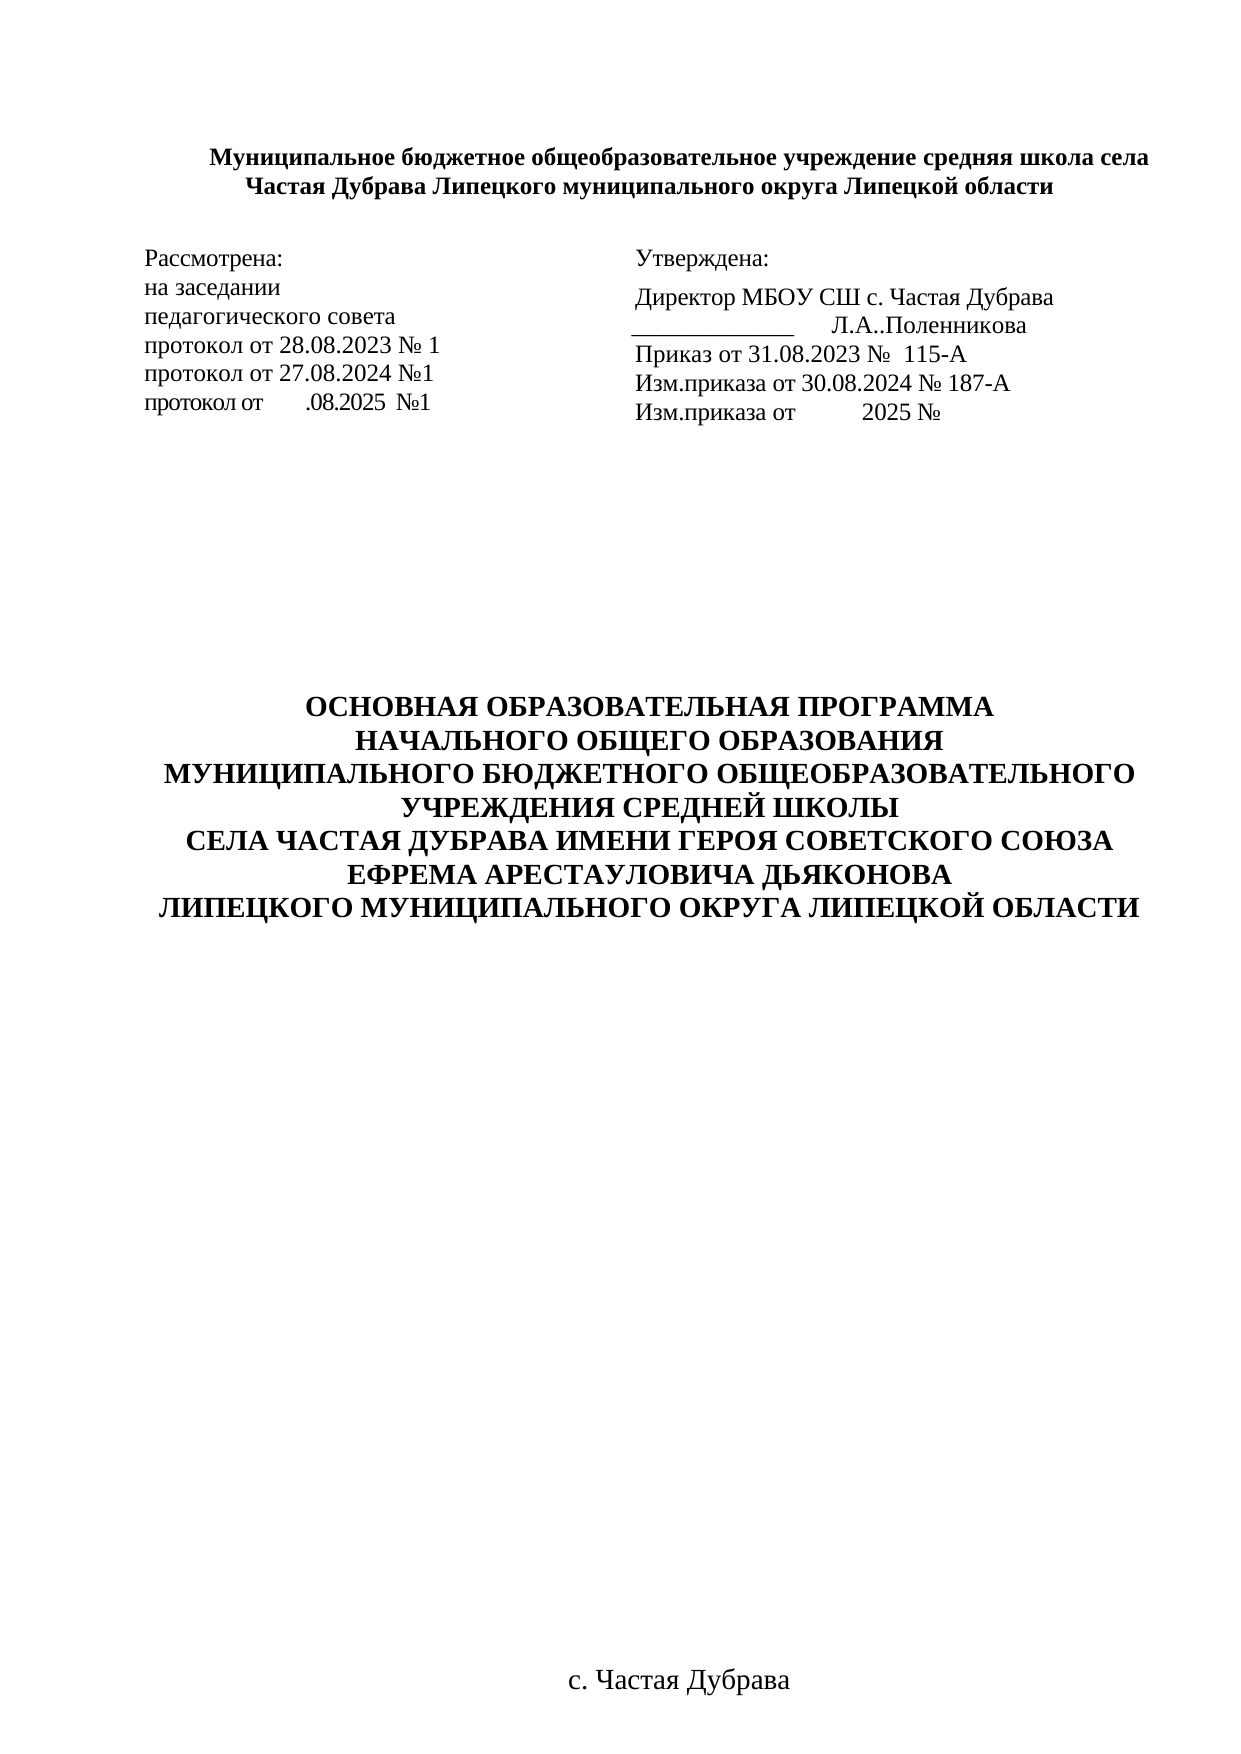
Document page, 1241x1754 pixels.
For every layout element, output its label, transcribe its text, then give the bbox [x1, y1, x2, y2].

text ЛИПЕЦКОГО МУНИЦИПАЛЬНОГО ОКРУГА ЛИПЕЦКОЙ ОБЛАСТИ [133, 890, 1166, 924]
text ОСНОВНАЯ ОБРАЗОВАТЕЛЬНАЯ ПРОГРАММА [133, 689, 1166, 723]
subtitle Муниципальное бюджетное общеобразовательное учреждение средняя школа села Частая Дубрава Липецкого муниципального округа Липецкой области [133, 142, 1166, 200]
text с. Частая Дубрава [133, 1662, 1166, 1695]
table_header Рассмотрена: на заседании педагогического совета протокол от 28.08.2023 № 1 протокол от 27.08.2024 №1 протокол от .08.2025 №1 [133, 234, 620, 454]
table_header Утверждена: Директор МБОУ СШ с. Частая Дубрава _____________ Л.А..Поленникова Приказ от 31.08.2023 № 115-А Изм.приказа от 30.08.2024 № 187-А Изм.приказа от 2025 № [620, 234, 1181, 454]
text ЕФРЕМА АРЕСТАУЛОВИЧА ДЬЯКОНОВА [133, 857, 1166, 890]
text МУНИЦИПАЛЬНОГО БЮДЖЕТНОГО ОБЩЕОБРАЗОВАТЕЛЬНОГО УЧРЕЖДЕНИЯ СРЕДНЕЙ ШКОЛЫ [133, 756, 1166, 823]
text СЕЛА ЧАСТАЯ ДУБРАВА ИМЕНИ ГЕРОЯ СОВЕТСКОГО СОЮЗА [133, 823, 1166, 857]
text НАЧАЛЬНОГО ОБЩЕГО ОБРАЗОВАНИЯ [133, 723, 1166, 756]
